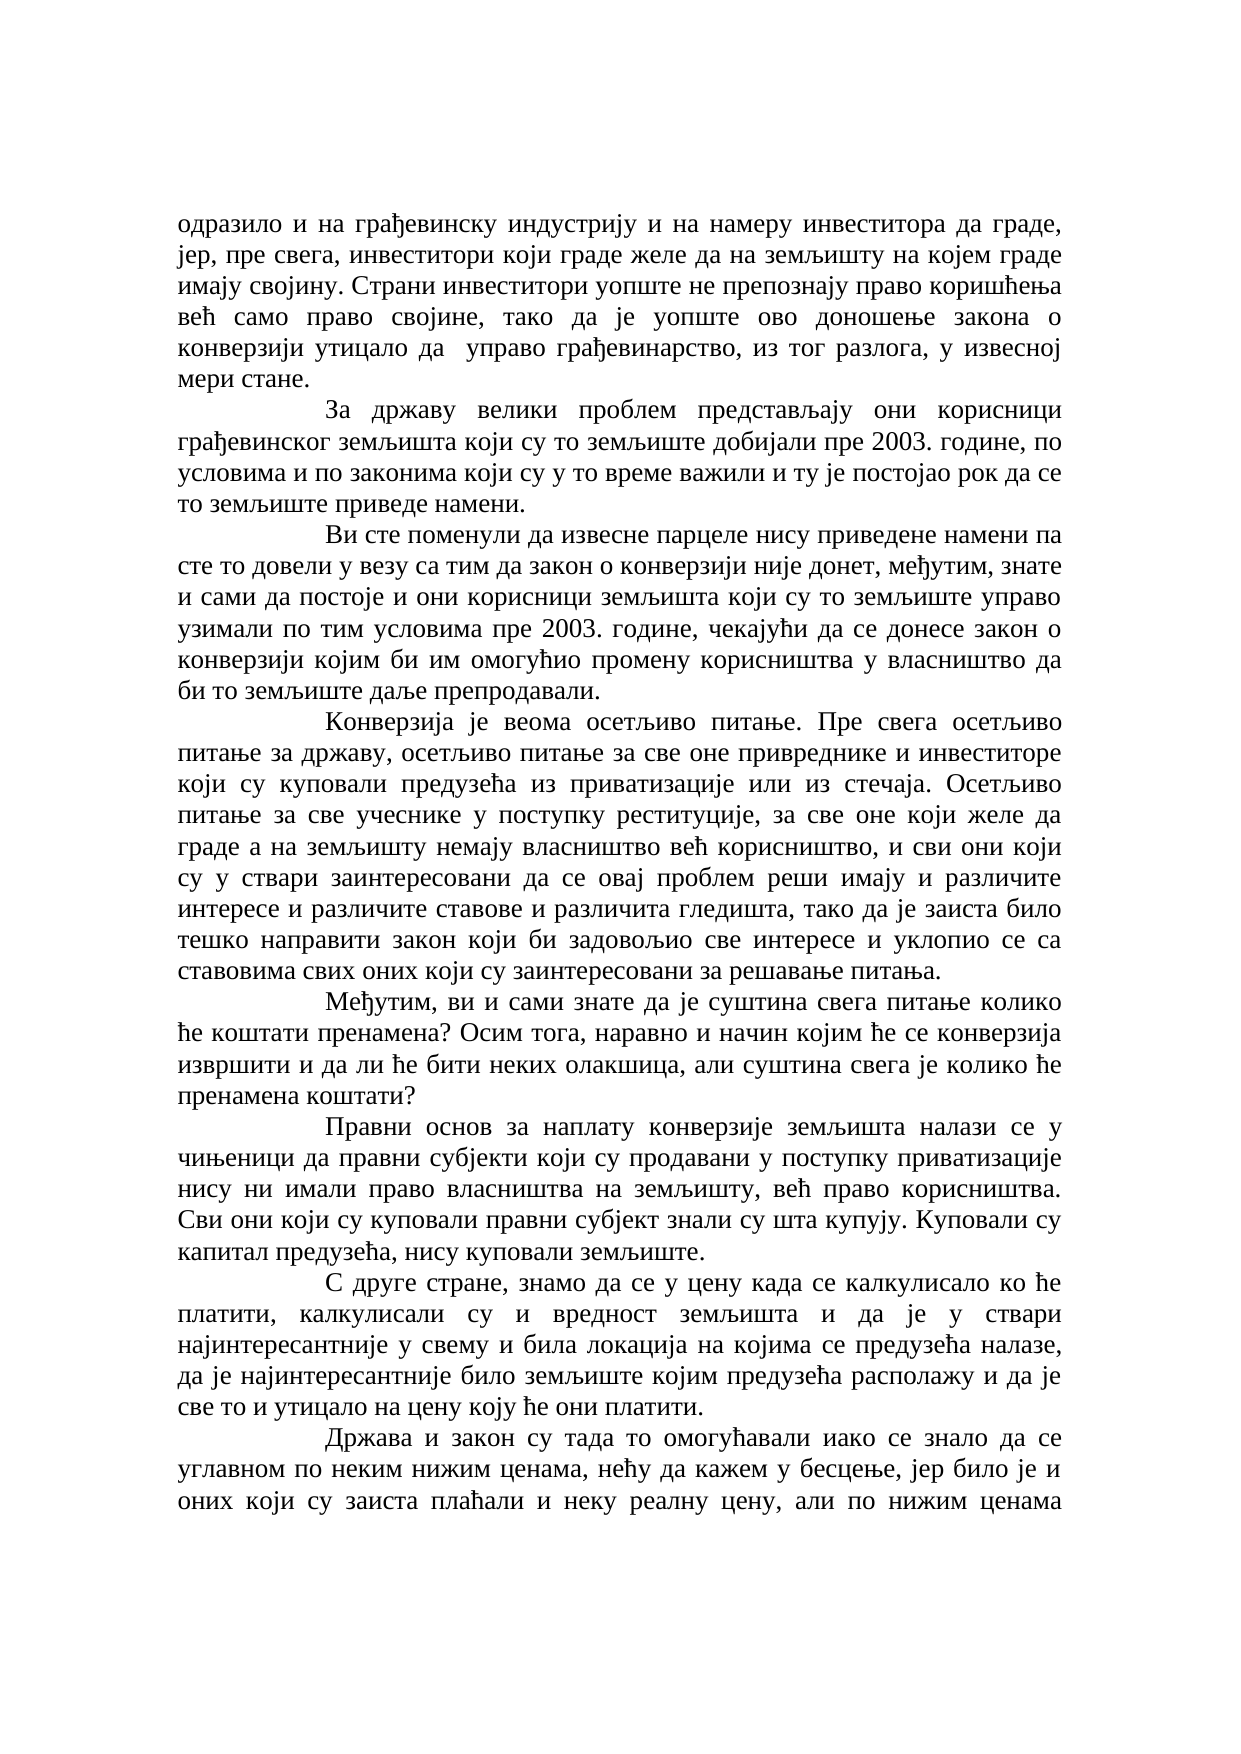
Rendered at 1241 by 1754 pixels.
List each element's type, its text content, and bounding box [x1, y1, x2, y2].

text С друге стране, знамо да се у цену када се калкулисало ко ће платити, калкулисали су и вредност земљишта и да је у ствари најинтересантније у свему и била локација на којима се предузећа налазе, да је најинтересантније било земљиште којим предузећа располажу и да је све то и утицало на цену коју ће они платити. [177, 1266, 1063, 1421]
text Правни основ за наплату конверзије земљишта налази се у чињеници да правни субјекти који су продавани у поступку приватизације нису ни имали право власништва на земљишту, већ право корисништва. Сви они који су куповали правни субјект знали су шта купују. Куповали су капитал предузећа, нису куповали земљиште. [177, 1110, 1063, 1266]
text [177, 1421, 1063, 1515]
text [177, 207, 1063, 394]
text Међутим, ви и сами знате да је суштина свега питање колико ће коштати пренамена? Осим тога, наравно и начин којим ће се конверзија извршити и да ли ће бити неких олакшица, али суштина свега је колико ће пренамена коштати? [177, 985, 1063, 1110]
text Конверзија је веома осетљиво питање. Пре свега осетљиво питање за државу, осетљиво питање за све оне привреднике и инвеститоре који су куповали предузећа из приватизације или из стечаја. Осетљиво питање за све учеснике у поступку реституције, за све оне који желе да граде а на земљишту немају власништво већ корисништво, и сви они који су у ствари заинтересовани да се овај проблем реши имају и различите интересе и различите ставове и различита гледишта, тако да је заиста било тешко направити закон који би задовољио све интересе и уклопио се са ставовима свих оних који су заинтересовани за решавање питања. [177, 705, 1063, 985]
text Ви сте поменули да извесне парцеле нису приведене намени па сте то довели у везу са тим да закон о конверзији није донет, међутим, знате и сами да постоје и они корисници земљишта који су то земљиште управо узимали по тим условима пре 2003. године, чекајући да се донесе закон о конверзији којим би им омогућио промену корисништва у власништво да би то земљиште даље препродавали. [177, 518, 1063, 705]
text За државу велики проблем представљају они корисници грађевинског земљишта који су то земљиште добијали пре 2003. године, по условима и по законима који су у то време важили и ту је постојао рок да се то земљиште приведе намени. [177, 394, 1063, 518]
